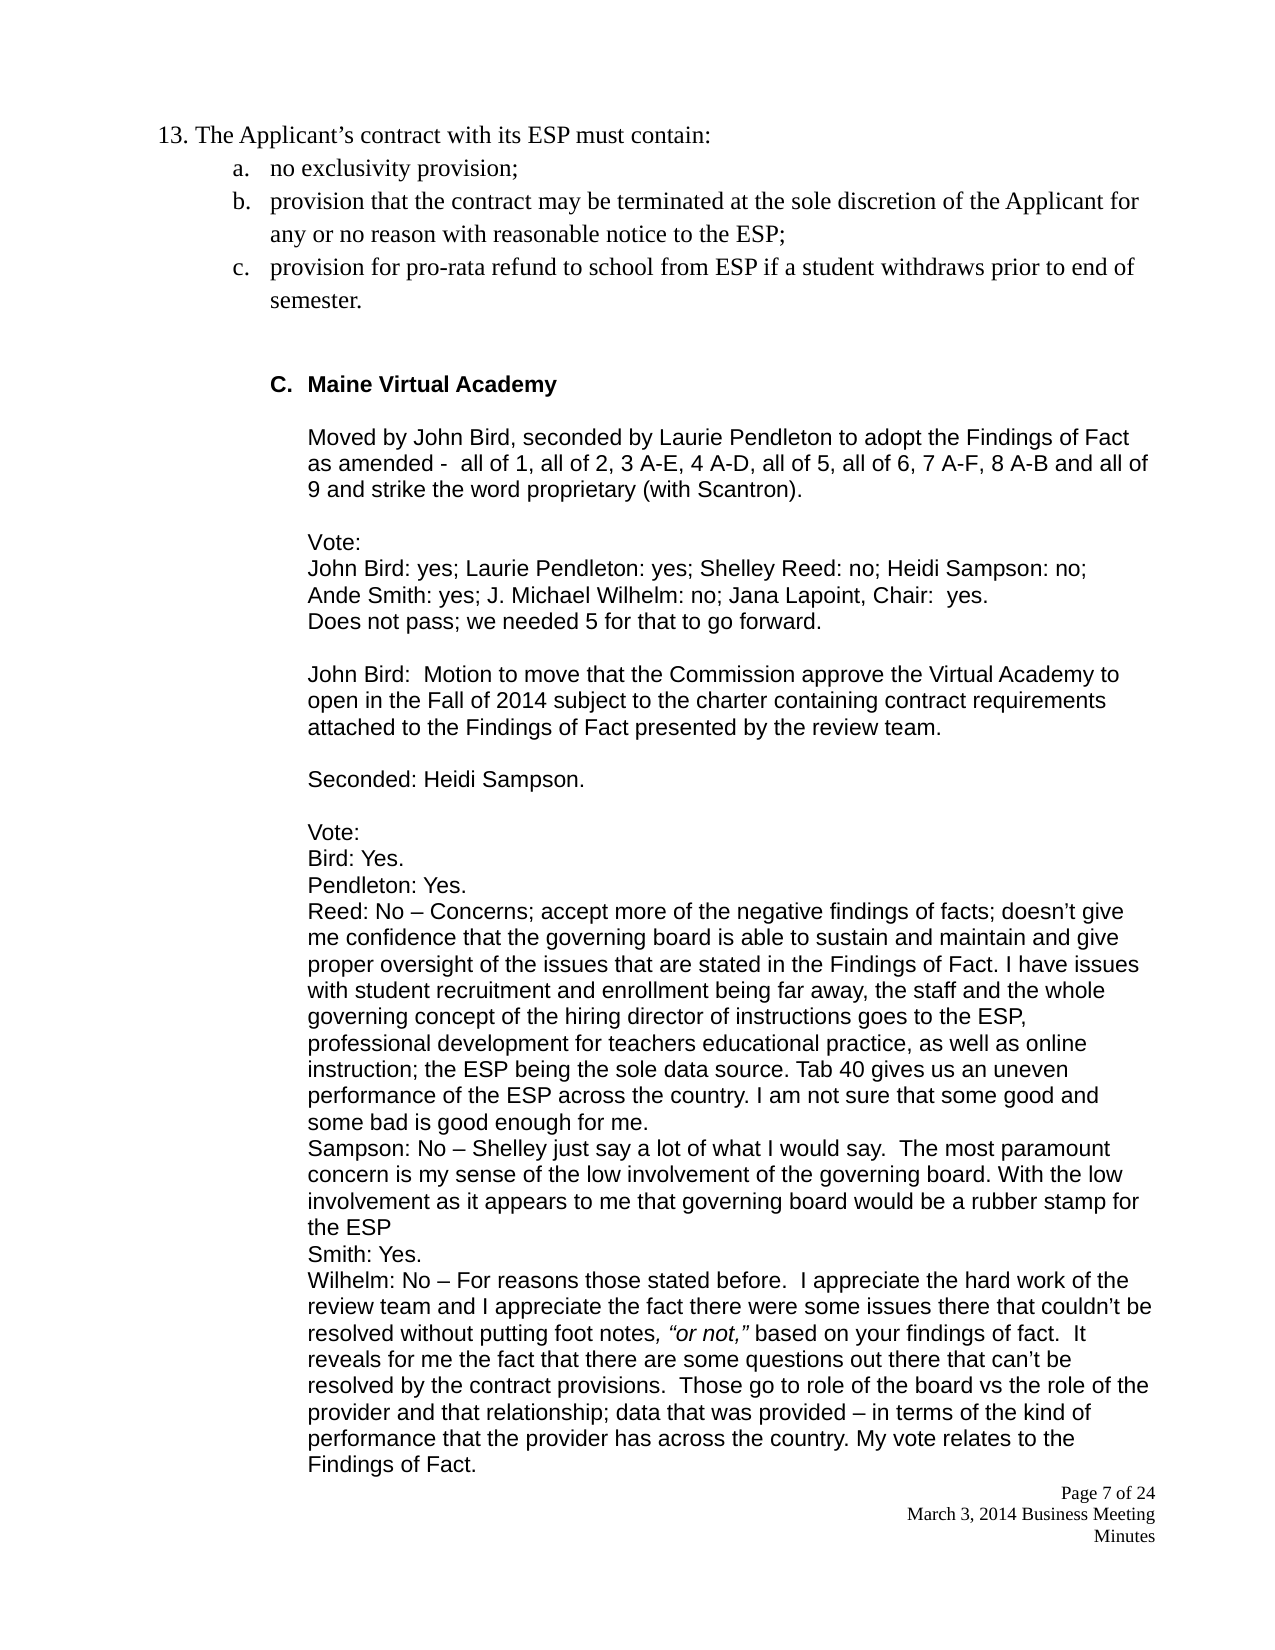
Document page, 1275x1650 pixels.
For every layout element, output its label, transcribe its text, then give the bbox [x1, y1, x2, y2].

text Vote: [307, 529, 1155, 555]
text John Bird: yes; Laurie Pendleton: yes; Shelley Reed: no; Heidi Sampson: no; [307, 555, 1155, 582]
list no exclusivity provision; [232, 153, 1155, 182]
list Maine Virtual Academy [270, 371, 1155, 397]
list Vote: [307, 819, 1155, 845]
list Seconded: Heidi Sampson. [307, 766, 1155, 792]
list Wilhelm: No – For reasons those stated before. I appreciate the hard work of the review team and I appreciate the fact there were some issues there that couldn’t be resolved without putting foot notes, “or not,” based on your findings of fact. It reveals for me the fact that there are some questions out there that can’t be resolved by the contract provisions. Those go to role of the board vs the role of the provider and that relationship; data that was provided – in terms of the kind of performance that the provider has across the country. My vote relates to the Findings of Fact. [307, 1267, 1155, 1478]
list John Bird: Motion to move that the Commission approve the Virtual Academy to open in the Fall of 2014 subject to the charter containing contract requirements attached to the Findings of Fact presented by the review team. [307, 661, 1155, 740]
list Sampson: No – Shelley just say a lot of what I would say. The most paramount concern is my sense of the low involvement of the governing board. With the low involvement as it appears to me that governing board would be a rubber stamp for the ESP [307, 1135, 1155, 1241]
list provision that the contract may be terminated at the sole discretion of the Applicant for any or no reason with reasonable notice to the ESP; [232, 186, 1155, 248]
list Smith: Yes. [307, 1241, 1155, 1267]
list Pendleton: Yes. [307, 872, 1155, 898]
list provision for pro-rata refund to school from ESP if a student withdraws prior to end of semester. [232, 252, 1155, 314]
text Moved by John Bird, seconded by Laurie Pendleton to adopt the Findings of Fact as amended - all of 1, all of 2, 3 A-E, 4 A-D, all of 5, all of 6, 7 A-F, 8 A-B and all of 9 and strike the word proprietary (with Scantron). [307, 423, 1155, 503]
list Does not pass; we needed 5 for that to go forward. [307, 608, 1155, 634]
list Reed: No – Concerns; accept more of the negative findings of facts; doesn’t give me confidence that the governing board is able to sustain and maintain and give proper oversight of the issues that are stated in the Findings of Fact. I have issues with student recruitment and enrollment being far away, the staff and the whole governing concept of the hiring director of instructions goes to the ESP, professional development for teachers educational practice, as well as online instruction; the ESP being the sole data source. Tab 40 gives us an uneven performance of the ESP across the country. I am not sure that some good and some bad is good enough for me. [307, 898, 1155, 1135]
list Bird: Yes. [307, 845, 1155, 872]
list Ande Smith: yes; J. Michael Wilhelm: no; Jana Lapoint, Chair: yes. [307, 582, 1155, 608]
list The Applicant’s contract with its ESP must contain: [157, 120, 1155, 149]
